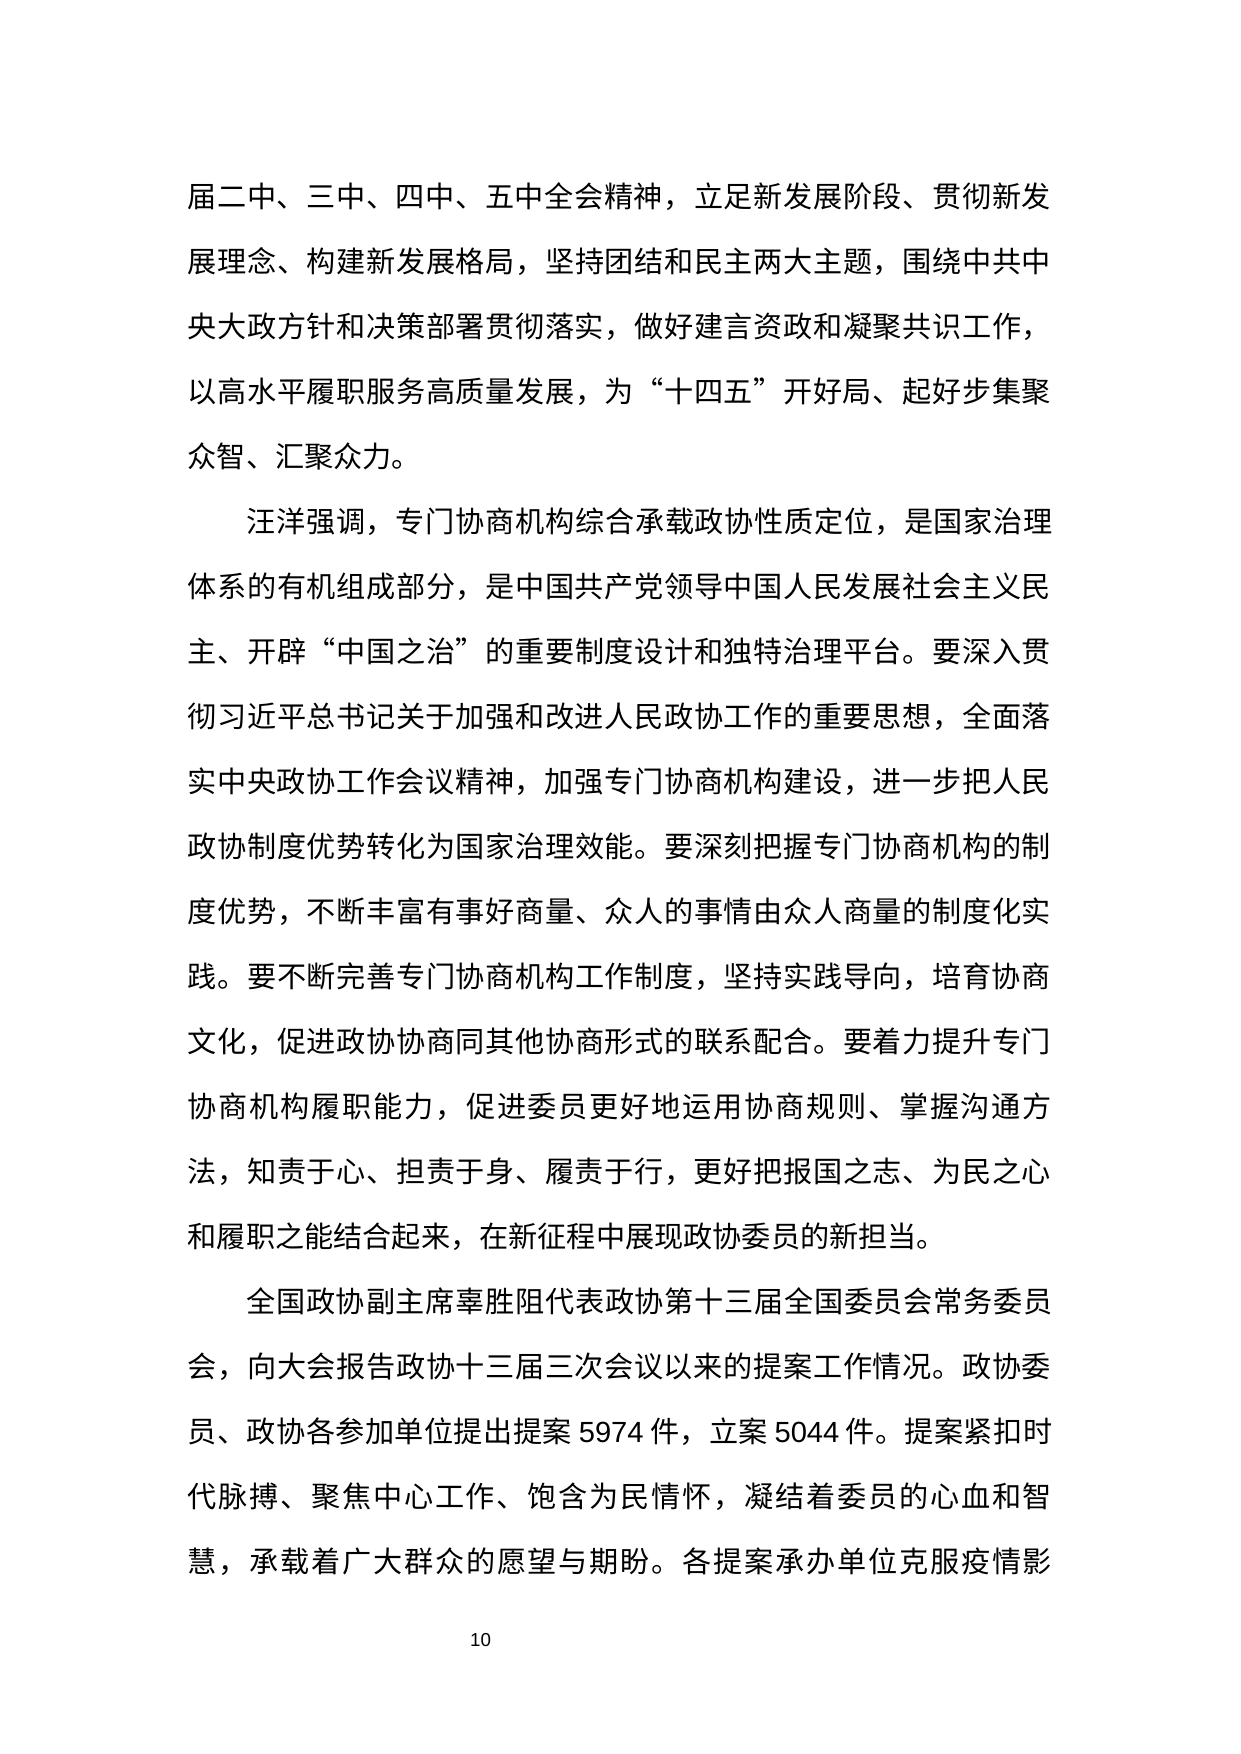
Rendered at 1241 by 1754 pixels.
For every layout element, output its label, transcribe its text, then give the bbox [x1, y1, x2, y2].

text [187, 162, 1053, 487]
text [187, 1267, 1053, 1592]
text 汪洋强调，专门协商机构综合承载政协性质定位，是国家治理体系的有机组成部分，是中国共产党领导中国人民发展社会主义民主、开辟“中国之治”的重要制度设计和独特治理平台。要深入贯彻习近平总书记关于加强和改进人民政协工作的重要思想，全面落实中央政协工作会议精神，加强专门协商机构建设，进一步把人民政协制度优势转化为国家治理效能。要深刻把握专门协商机构的制度优势，不断丰富有事好商量、众人的事情由众人商量的制度化实践。要不断完善专门协商机构工作制度，坚持实践导向，培育协商文化，促进政协协商同其他协商形式的联系配合。要着力提升专门协商机构履职能力，促进委员更好地运用协商规则、掌握沟通方法，知责于心、担责于身、履责于行，更好把报国之志、为民之心和履职之能结合起来，在新征程中展现政协委员的新担当。 [187, 487, 1053, 1267]
